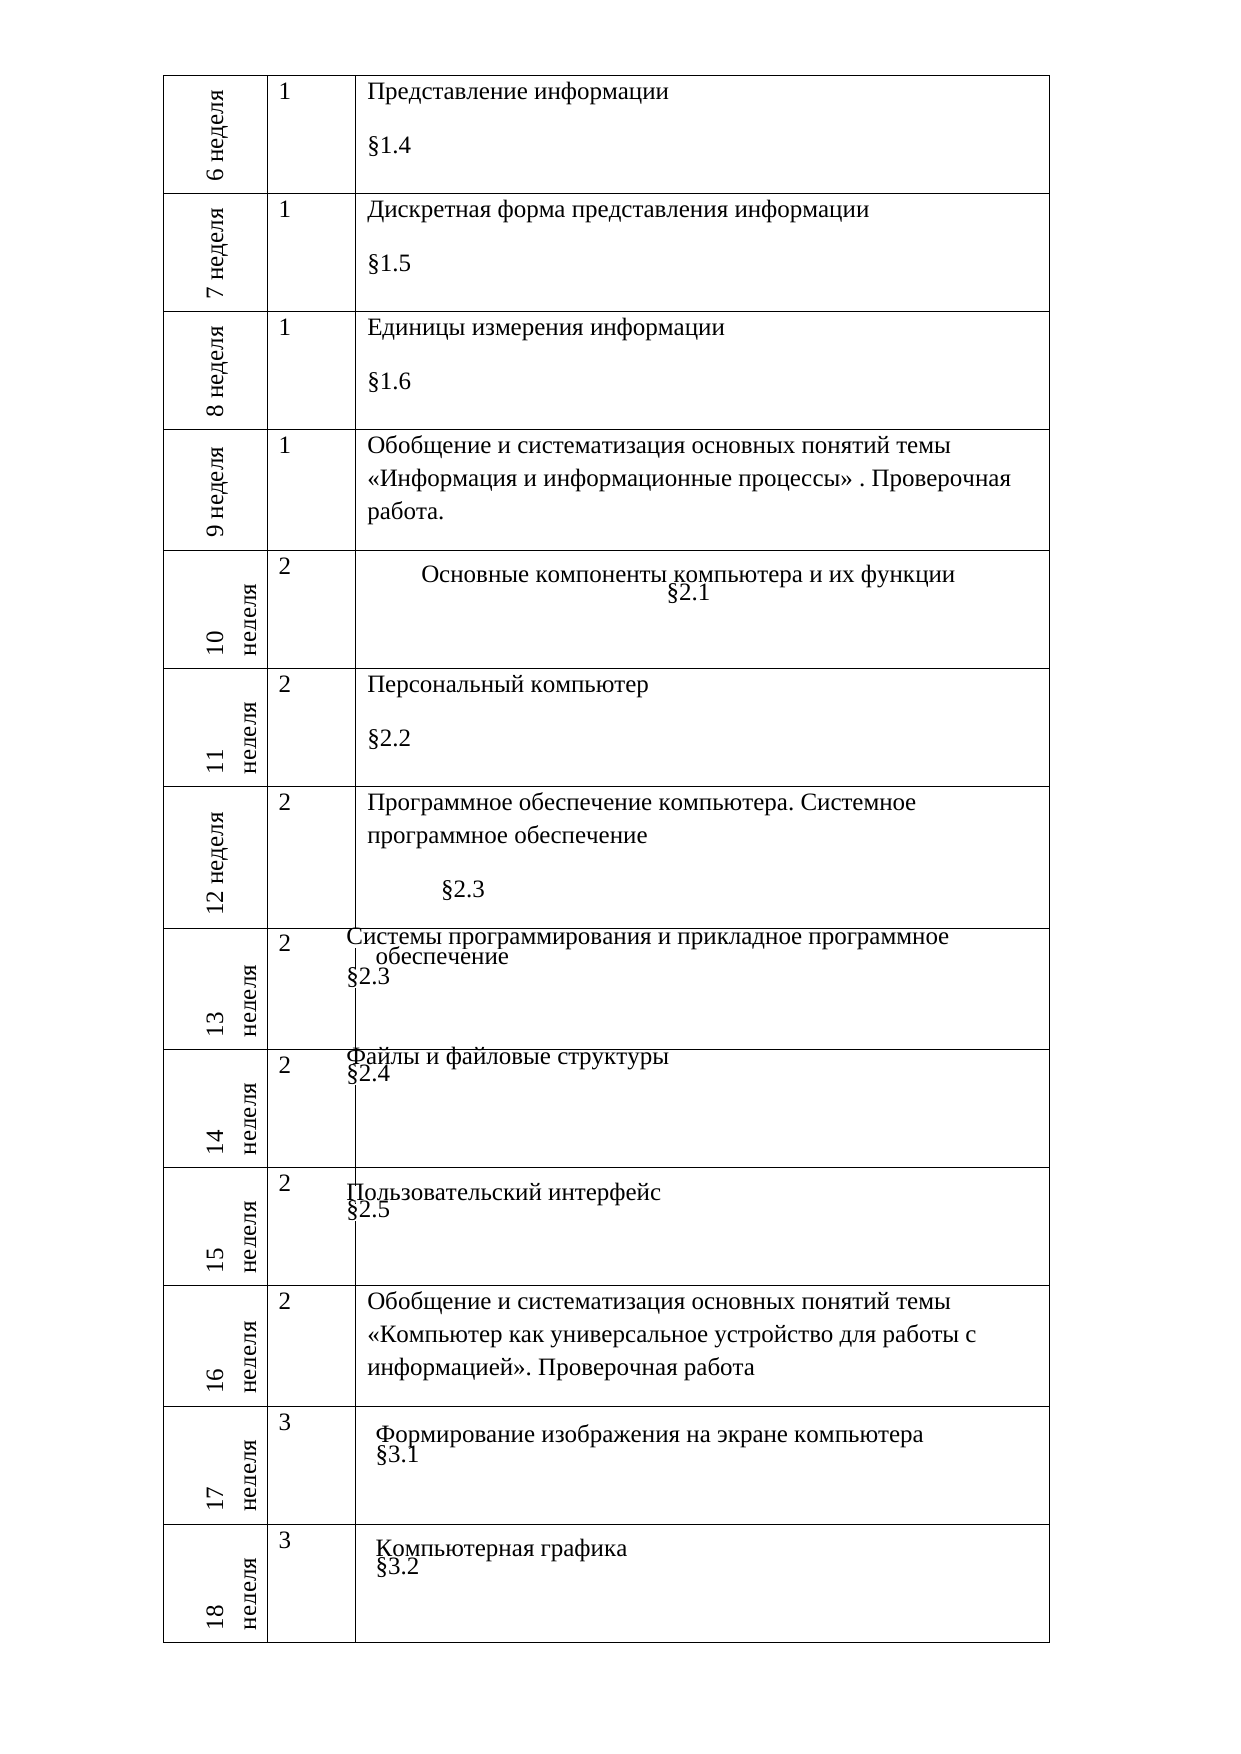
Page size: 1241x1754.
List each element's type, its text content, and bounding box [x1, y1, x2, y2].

table_cell 2 [268, 1286, 355, 1406]
table_cell 2 [268, 929, 355, 1049]
table_cell 14 неделя [164, 1050, 267, 1167]
table_cell 1 [268, 430, 355, 550]
table_cell Формирование изображения на экране компьютера §3.1 [356, 1407, 1049, 1524]
table_cell Программное обеспечение компьютера. Системное программное обеспечение §2.3 [356, 787, 1049, 927]
table_cell 2 [268, 551, 355, 668]
table_cell 7 неделя [164, 194, 267, 311]
table_cell 18 неделя [164, 1525, 267, 1642]
table_cell 12 неделя [164, 787, 267, 927]
table_cell Дискретная форма представления информации §1.5 [356, 194, 1049, 311]
table_cell 2 [268, 669, 355, 786]
table_cell 1 [268, 194, 355, 311]
table_cell Персональный компьютер §2.2 [356, 669, 1049, 786]
table_cell 10 неделя [164, 551, 267, 668]
table_cell 15 неделя [164, 1168, 267, 1285]
table_cell Основные компоненты компьютера и их функции §2.1 [356, 551, 1049, 668]
table_cell 3 [268, 1407, 355, 1524]
table_cell Компьютерная графика §3.2 [356, 1525, 1049, 1642]
table_cell 1 [268, 76, 355, 193]
table_cell 1 [268, 312, 355, 429]
table_cell 3 [268, 1525, 355, 1642]
table_cell Представление информации §1.4 [356, 76, 1049, 193]
table_cell Единицы измерения информации §1.6 [356, 312, 1049, 429]
table_cell 9 неделя [164, 430, 267, 550]
table_cell 17 неделя [164, 1407, 267, 1524]
table_cell 11 неделя [164, 669, 267, 786]
table_cell Файлы и файловые структуры §2.4 [356, 1050, 1049, 1167]
table_cell 16 неделя [164, 1286, 267, 1406]
table_cell 8 неделя [164, 312, 267, 429]
table_cell 6 неделя [164, 76, 267, 193]
table_cell Обобщение и систематизация основных понятий темы «Информация и информационные процессы» . Проверочная работа. [356, 430, 1049, 550]
table_cell Пользовательский интерфейс §2.5 [356, 1168, 1049, 1285]
table_cell 2 [268, 1168, 355, 1285]
table_cell 2 [268, 1050, 355, 1167]
table_cell Системы программирования и прикладное программное обеспечение §2.3 [356, 929, 1049, 1049]
table_cell 13 неделя [164, 929, 267, 1049]
table_cell Обобщение и систематизация основных понятий темы «Компьютер как универсальное устройство для работы с информацией». Проверочная работа [356, 1286, 1049, 1406]
table_cell 2 [268, 787, 355, 927]
